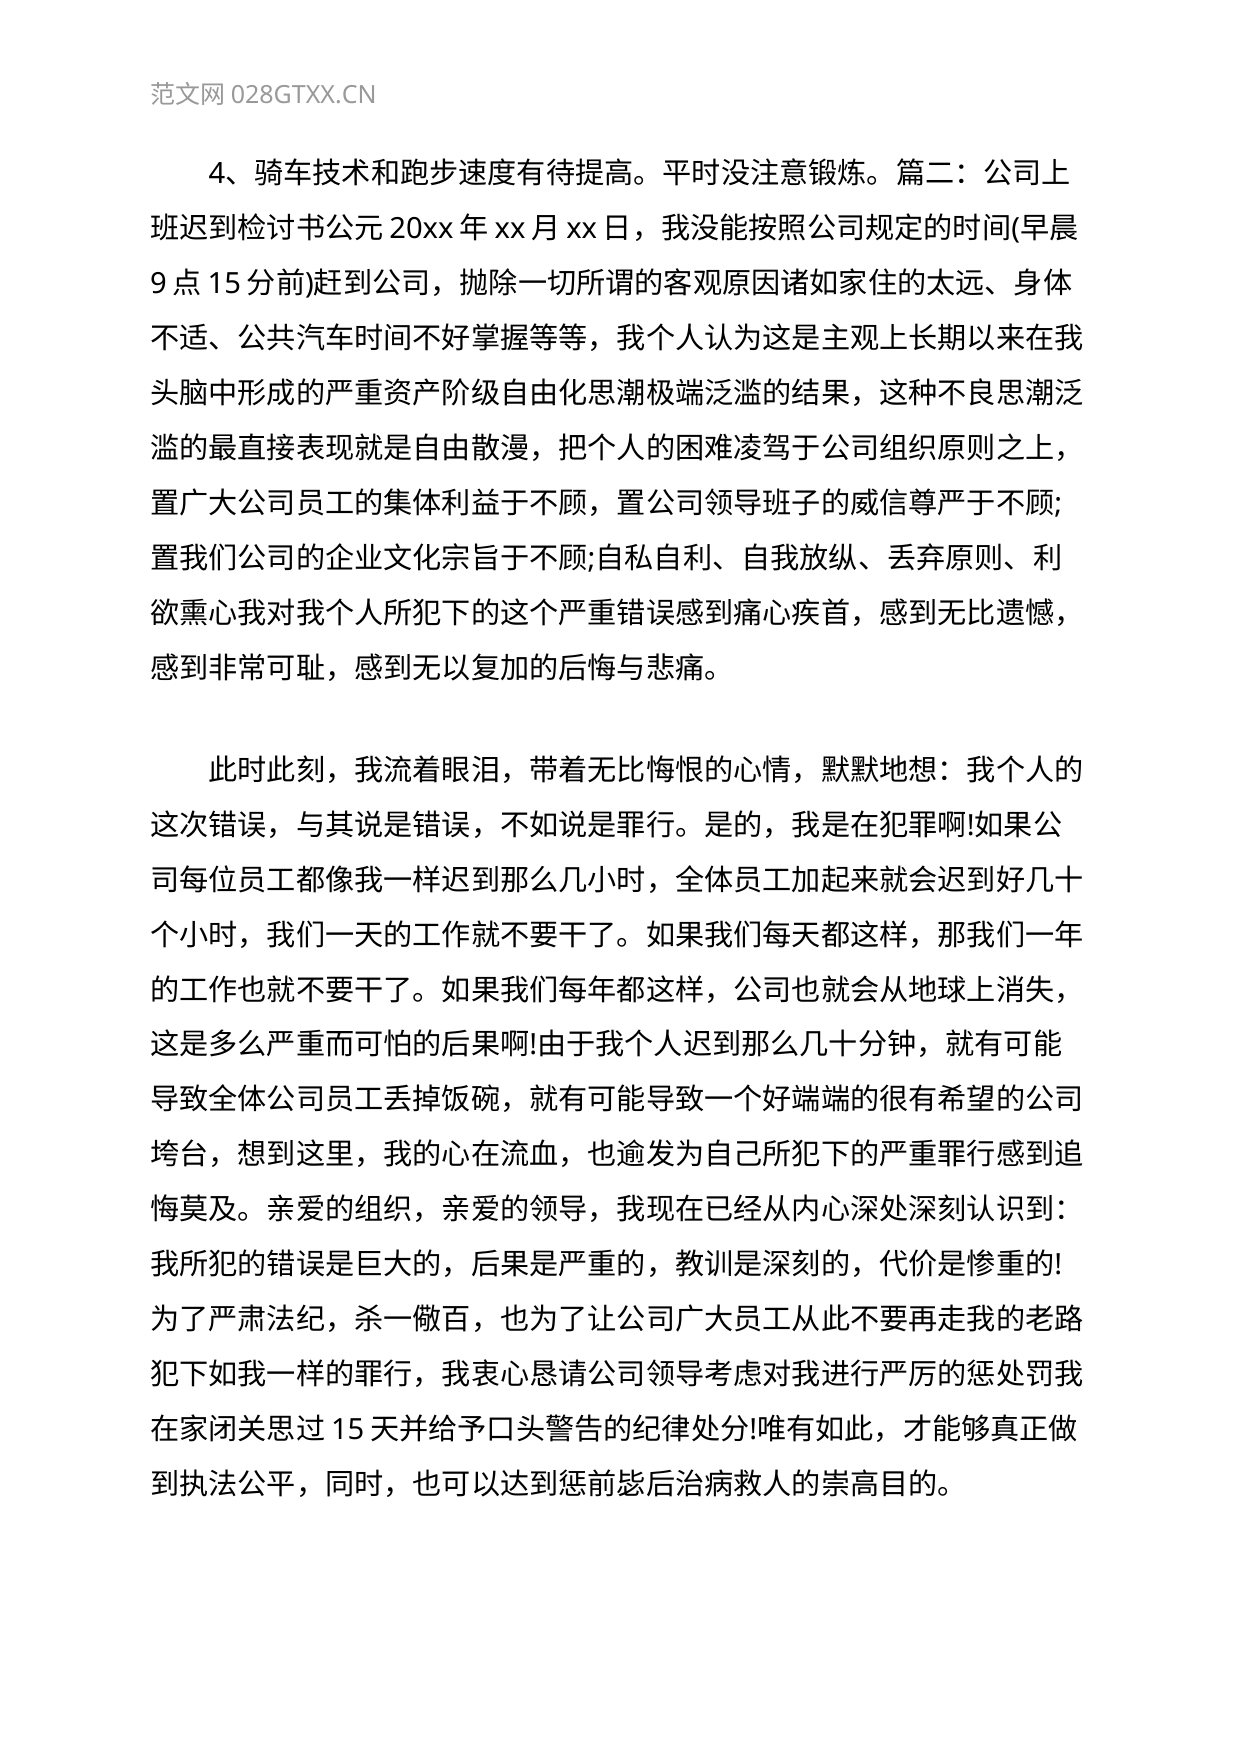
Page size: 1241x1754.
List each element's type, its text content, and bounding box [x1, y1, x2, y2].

text 4、骑车技术和跑步速度有待提高。平时没注意锻炼。篇二：公司上班迟到检讨书公元20xx年xx月xx日，我没能按照公司规定的时间(早晨9点15分前)赶到公司，抛除一切所谓的客观原因诸如家住的太远、身体不适、公共汽车时间不好掌握等等，我个人认为这是主观上长期以来在我头脑中形成的严重资产阶级自由化思潮极端泛滥的结果，这种不良思潮泛滥的最直接表现就是自由散漫，把个人的困难凌驾于公司组织原则之上，置广大公司员工的集体利益于不顾，置公司领导班子的威信尊严于不顾;置我们公司的企业文化宗旨于不顾;自私自利、自我放纵、丢弃原则、利欲熏心我对我个人所犯下的这个严重错误感到痛心疾首，感到无比遗憾，感到非常可耻，感到无以复加的后悔与悲痛。 [150, 150, 1090, 687]
text 此时此刻，我流着眼泪，带着无比悔恨的心情，默默地想：我个人的这次错误，与其说是错误，不如说是罪行。是的，我是在犯罪啊!如果公司每位员工都像我一样迟到那么几小时，全体员工加起来就会迟到好几十个小时，我们一天的工作就不要干了。如果我们每天都这样，那我们一年的工作也就不要干了。如果我们每年都这样，公司也就会从地球上消失，这是多么严重而可怕的后果啊!由于我个人迟到那么几十分钟，就有可能导致全体公司员工丢掉饭碗，就有可能导致一个好端端的很有希望的公司垮台，想到这里，我的心在流血，也逾发为自己所犯下的严重罪行感到追悔莫及。亲爱的组织，亲爱的领导，我现在已经从内心深处深刻认识到：我所犯的错误是巨大的，后果是严重的，教训是深刻的，代价是惨重的!为了严肃法纪，杀一儆百，也为了让公司广大员工从此不要再走我的老路犯下如我一样的罪行，我衷心恳请公司领导考虑对我进行严厉的惩处罚我在家闭关思过15天并给予口头警告的纪律处分!唯有如此，才能够真正做到执法公平，同时，也可以达到惩前毖后治病救人的崇高目的。 [150, 746, 1090, 1503]
